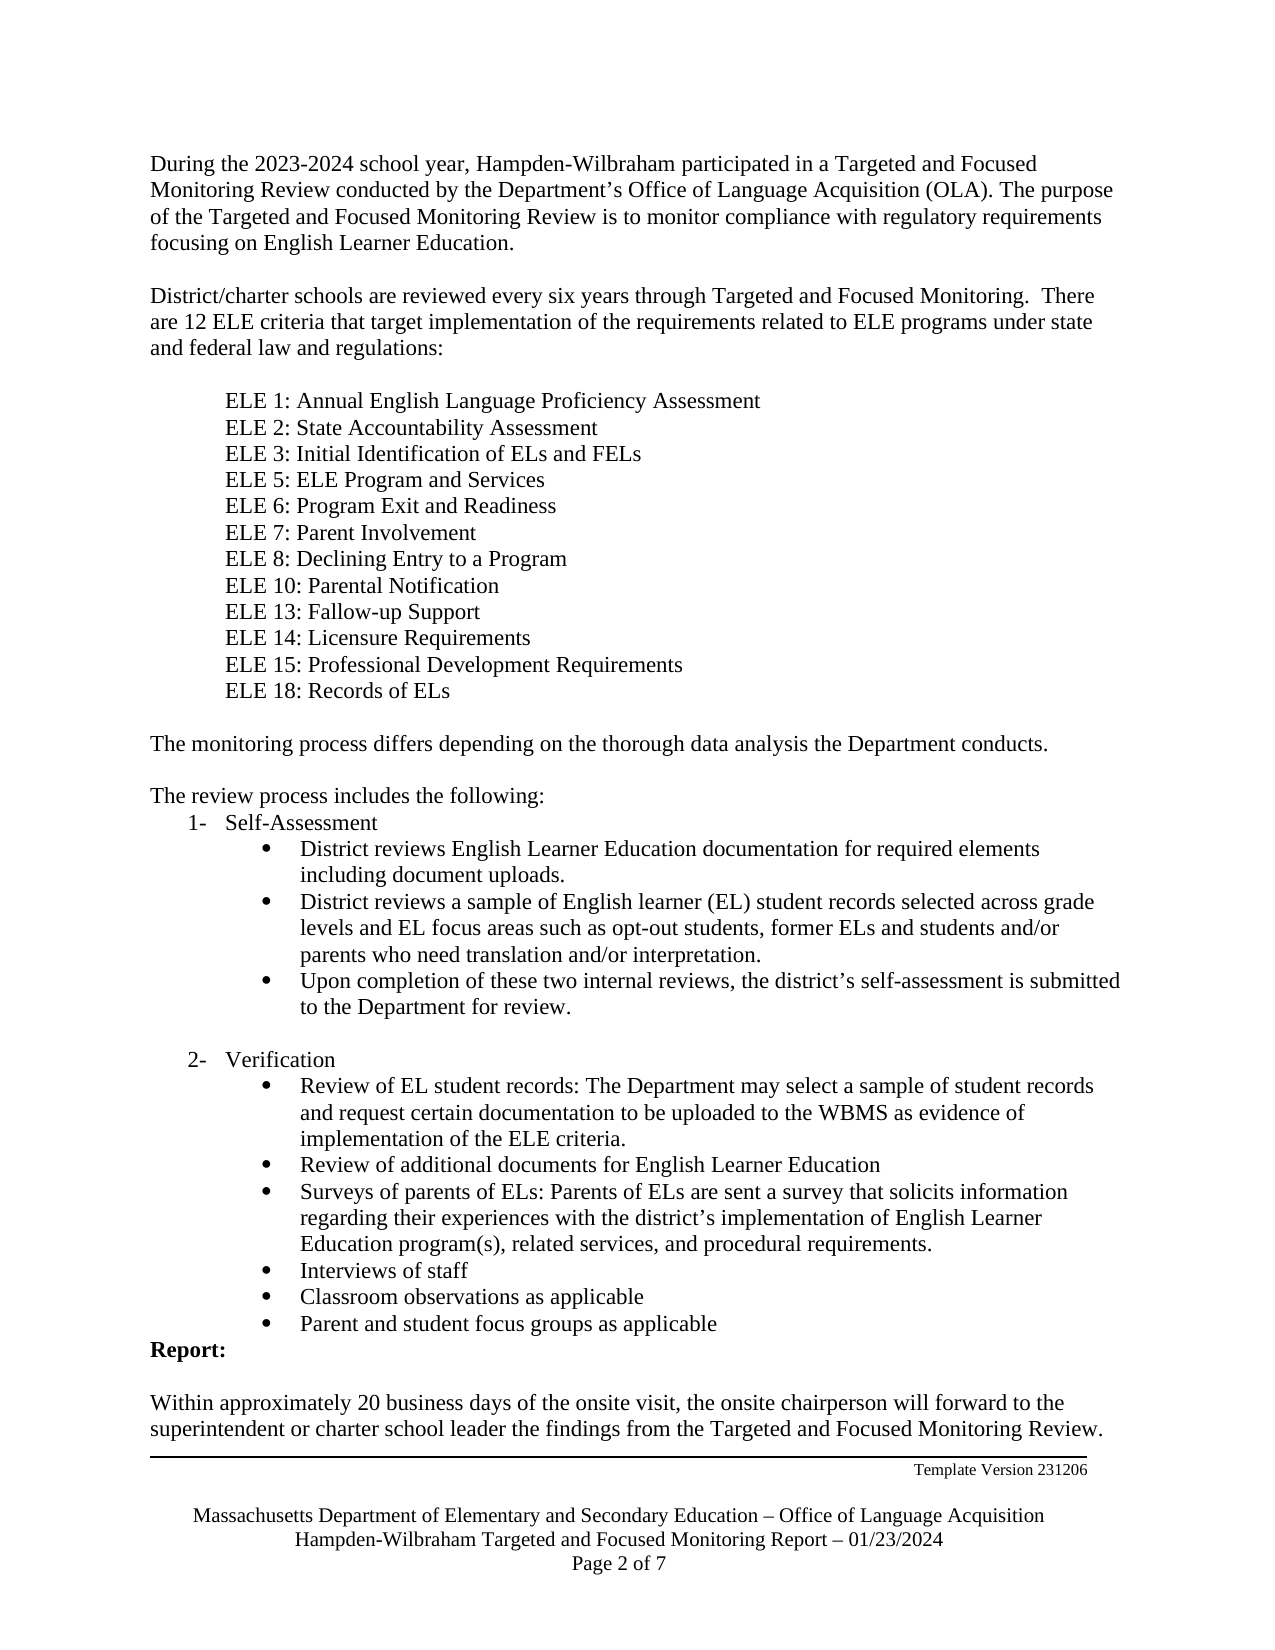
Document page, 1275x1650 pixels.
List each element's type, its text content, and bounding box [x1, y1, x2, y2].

list Review of additional documents for English Learner Education [262, 1151, 1125, 1178]
text ELE 5: ELE Program and Services [225, 466, 1125, 493]
list Surveys of parents of ELs: Parents of ELs are sent a survey that solicits information regarding their experiences with the district’s implementation of English Learner Education program(s), related services, and procedural requirements. [262, 1178, 1125, 1257]
list District reviews English Learner Education documentation for required elements including document uploads. [262, 835, 1125, 888]
text ELE 10: Parental Notification [225, 572, 1125, 598]
text ELE 6: Program Exit and Readiness [225, 493, 1125, 519]
text ELE 14: Licensure Requirements [225, 624, 1125, 651]
list Self-Assessment [187, 809, 1125, 835]
text ELE 13: Fallow-up Support [225, 598, 1125, 624]
list Classroom observations as applicable [262, 1283, 1125, 1309]
list Verification [187, 1046, 1125, 1072]
list Upon completion of these two internal reviews, the district’s self-assessment is submitted to the Department for review. [262, 967, 1125, 1020]
text ELE 2: State Accountability Assessment [225, 413, 1125, 440]
list District reviews a sample of English learner (EL) student records selected across grade levels and EL focus areas such as opt-out students, former ELs and students and/or parents who need translation and/or interpretation. [262, 888, 1125, 967]
text ELE 1: Annual English Language Proficiency Assessment [225, 387, 1125, 413]
list Review of EL student records: The Department may select a sample of student records and request certain documentation to be uploaded to the WBMS as evidence of implementation of the ELE criteria. [262, 1072, 1125, 1151]
text ELE 8: Declining Entry to a Program [225, 545, 1125, 572]
text The review process includes the following: [150, 782, 1125, 809]
text During the 2023-2024 school year, Hampden-Wilbraham participated in a Targeted and Focused Monitoring Review conducted by the Department’s Office of Language Acquisition (OLA). The purpose of the Targeted and Focused Monitoring Review is to monitor compliance with regulatory requirements focusing on English Learner Education. [150, 150, 1125, 255]
text ELE 15: Professional Development Requirements [225, 651, 1125, 677]
text The monitoring process differs depending on the thorough data analysis the Department conducts. [150, 730, 1125, 756]
list Parent and student focus groups as applicable [262, 1309, 1125, 1336]
text ELE 3: Initial Identification of ELs and FELs [225, 440, 1125, 466]
text District/charter schools are reviewed every six years through Targeted and Focused Monitoring. There are 12 ELE criteria that target implementation of the requirements related to ELE programs under state and federal law and regulations: [150, 282, 1125, 361]
list Interviews of staff [262, 1257, 1125, 1283]
text ELE 7: Parent Involvement [225, 519, 1125, 545]
text ELE 18: Records of ELs [225, 677, 1125, 703]
text Report: [150, 1336, 1125, 1362]
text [150, 1389, 1125, 1441]
